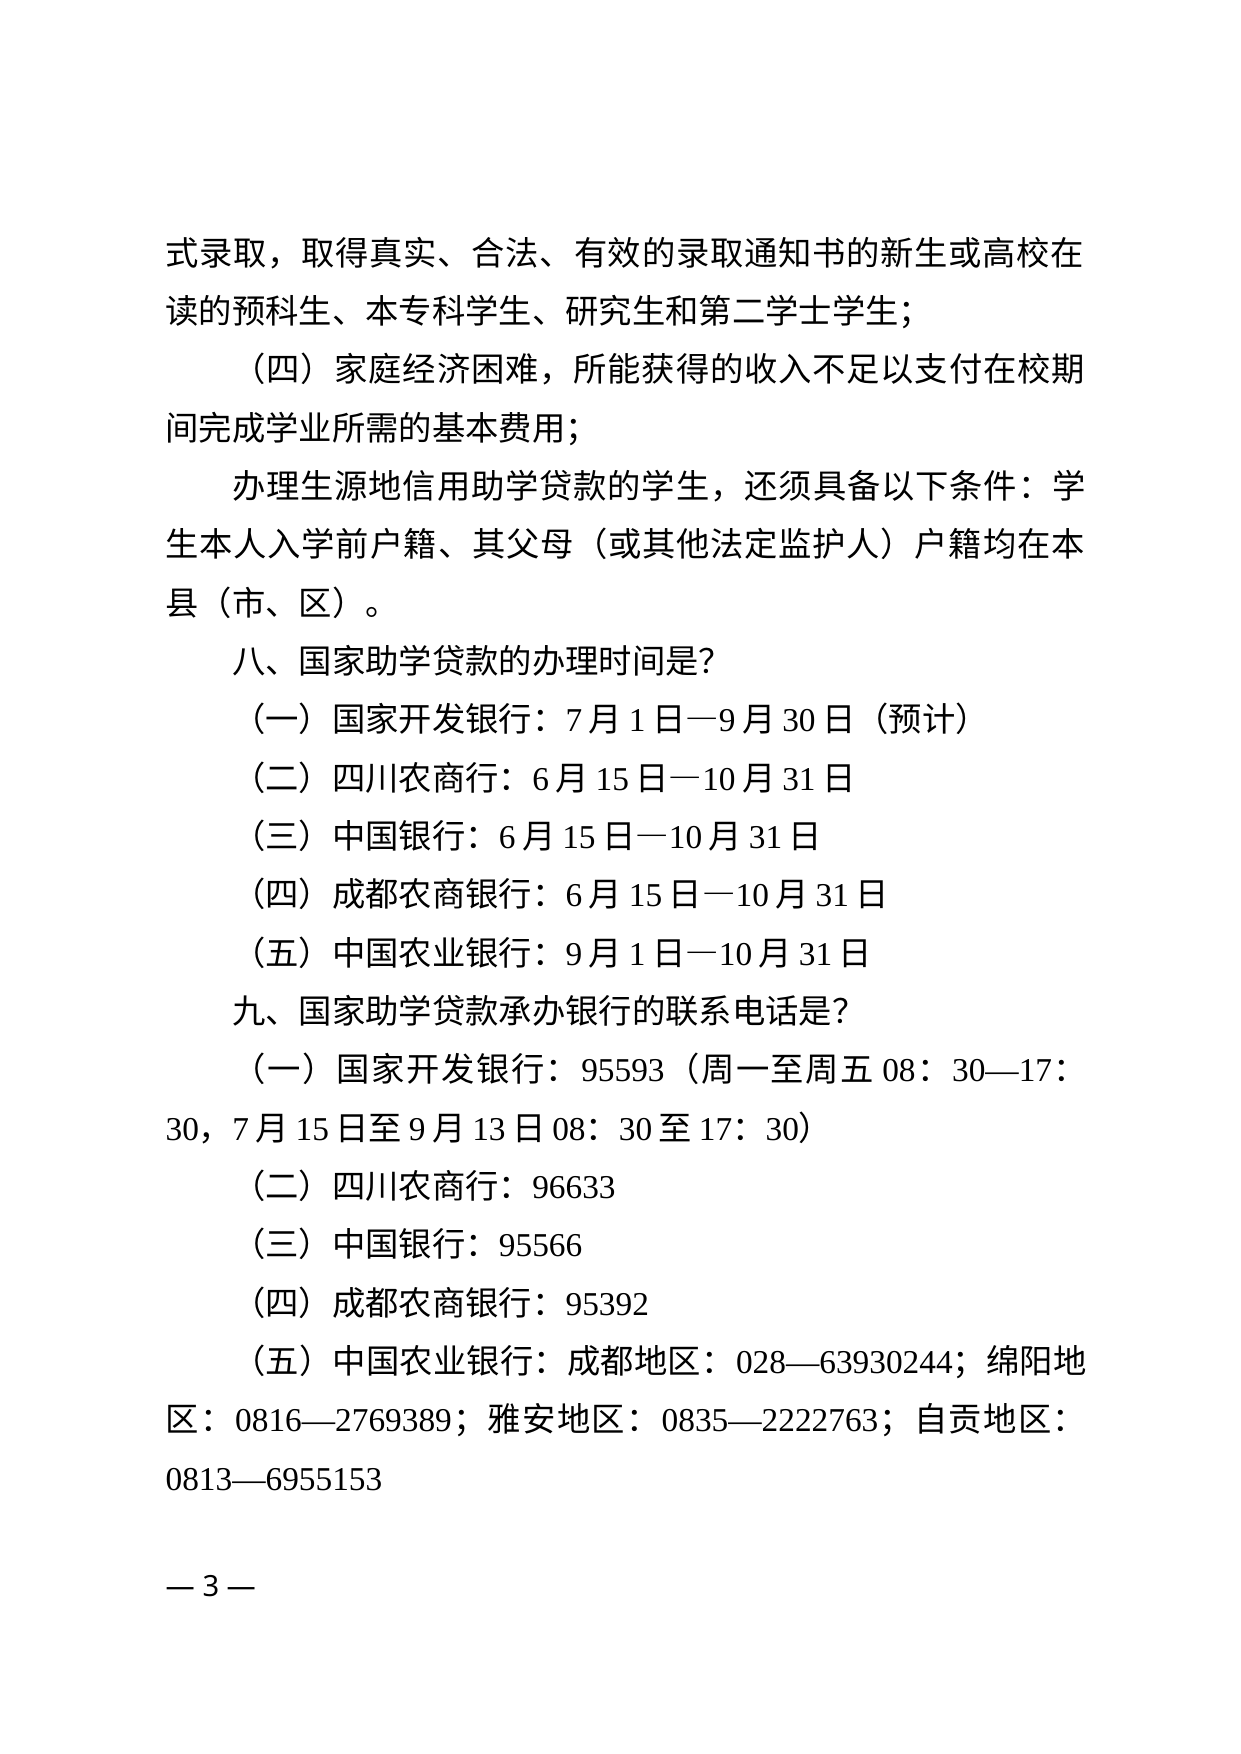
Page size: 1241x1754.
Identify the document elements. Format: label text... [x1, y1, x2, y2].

text （三）中国银行：6月15日—10月31日 [165, 802, 1087, 860]
text 办理生源地信用助学贷款的学生，还须具备以下条件：学生本人入学前户籍、其父母（或其他法定监护人）户籍均在本县（市、区）。 [165, 452, 1087, 627]
text （五）中国农业银行：9月1日—10月31日 [165, 918, 1087, 977]
text （四）成都农商银行：6月15日—10月31日 [165, 860, 1087, 918]
text （一）国家开发银行：95593（周一至周五08：30—17：30，7月15日至9月13日08：30至17：30） [165, 1035, 1087, 1152]
text （三）中国银行：95566 [165, 1210, 1087, 1268]
text （二）四川农商行：96633 [165, 1152, 1087, 1210]
text （五）中国农业银行：成都地区：028—63930244；绵阳地区：0816—2769389；雅安地区：0835—2222763；自贡地区：0813—6955153 [165, 1327, 1087, 1502]
text （一）国家开发银行：7月1日—9月30日（预计） [165, 685, 1087, 743]
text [165, 218, 1087, 335]
text （四）家庭经济困难，所能获得的收入不足以支付在校期间完成学业所需的基本费用； [165, 335, 1087, 452]
text 九、国家助学贷款承办银行的联系电话是？ [165, 977, 1087, 1035]
text （四）成都农商银行：95392 [165, 1268, 1087, 1327]
text 八、国家助学贷款的办理时间是？ [165, 627, 1087, 685]
text （二）四川农商行：6月15日—10月31日 [165, 743, 1087, 802]
